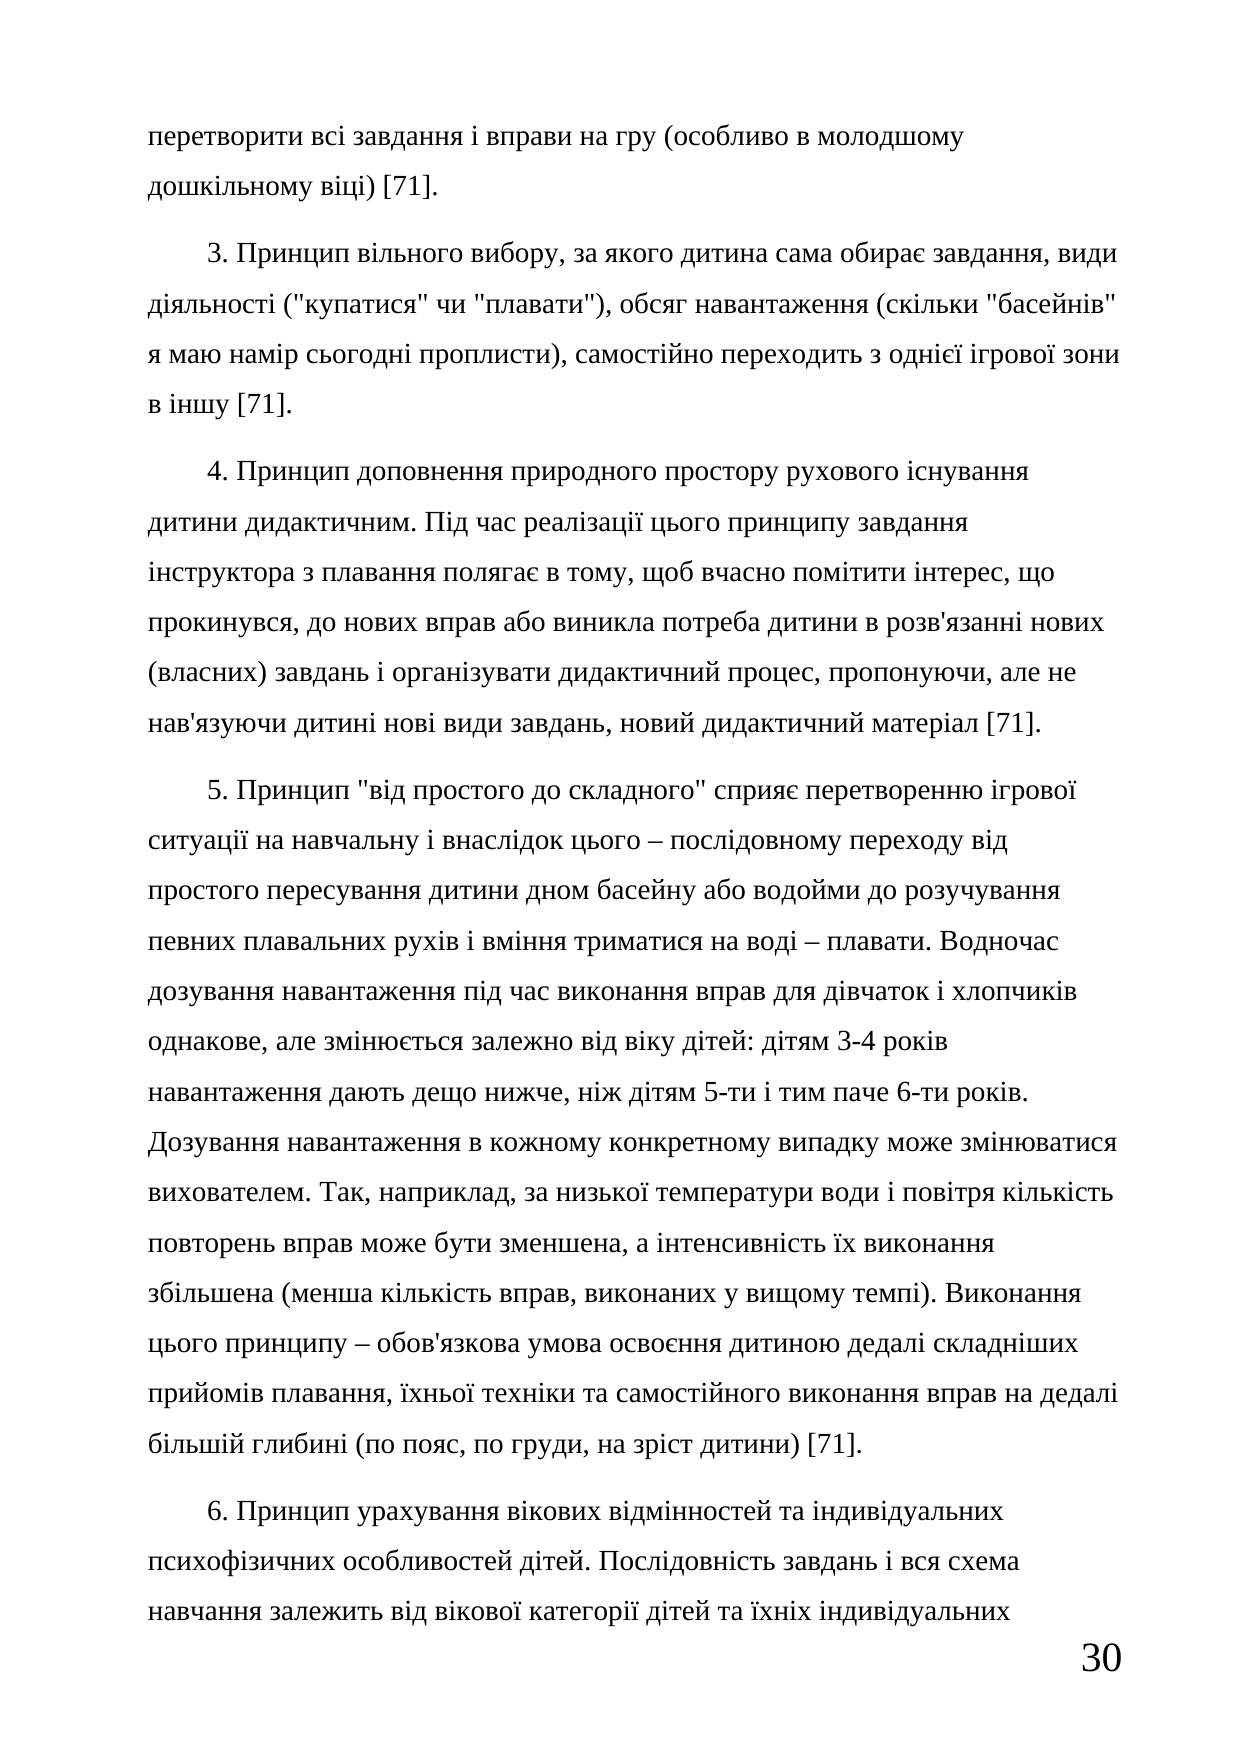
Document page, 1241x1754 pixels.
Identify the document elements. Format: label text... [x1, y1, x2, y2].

text 5. Принцип "від простого до складного" сприяє перетворенню ігрової ситуації на навчальну і внаслідок цього – послідовному переходу від простого пересування дитини дном басейну або водойми до розучування певних плавальних рухів і вміння триматися на воді – плавати. Водночас дозування навантаження під час виконання вправ для дівчаток і хлопчиків однакове, але змінюється залежно від віку дітей: дітям 3-4 років навантаження дають дещо нижче, ніж дітям 5-ти і тим паче 6-ти років. Дозування навантаження в кожному конкретному випадку може змінюватися вихователем. Так, наприклад, за низької температури води і повітря кількість повторень вправ може бути зменшена, а інтенсивність їх виконання збільшена (менша кількість вправ, виконаних у вищому темпі). Виконання цього принципу – обов'язкова умова освоєння дитиною дедалі складніших прийомів плавання, їхньої техніки та самостійного виконання вправ на дедалі більшій глибині (по пояс, по груди, на зріст дитини) [71]. [148, 772, 1122, 1459]
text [148, 1493, 1122, 1627]
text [148, 118, 1122, 202]
text 4. Принцип доповнення природного простору рухового існування дитини дидактичним. Під час реалізації цього принципу завдання інструктора з плавання полягає в тому, щоб вчасно помітити інтерес, що прокинувся, до нових вправ або виникла потреба дитини в розв'язанні нових (власних) завдань і організувати дидактичний процес, пропонуючи, але не нав'язуючи дитині нові види завдань, новий дидактичний матеріал [71]. [148, 453, 1122, 738]
text 3. Принцип вільного вибору, за якого дитина сама обирає завдання, види діяльності ("купатися" чи "плавати"), обсяг навантаження (скільки "басейнів" я маю намір сьогодні проплисти), самостійно переходить з однієї ігрової зони в іншу [71]. [148, 235, 1122, 420]
